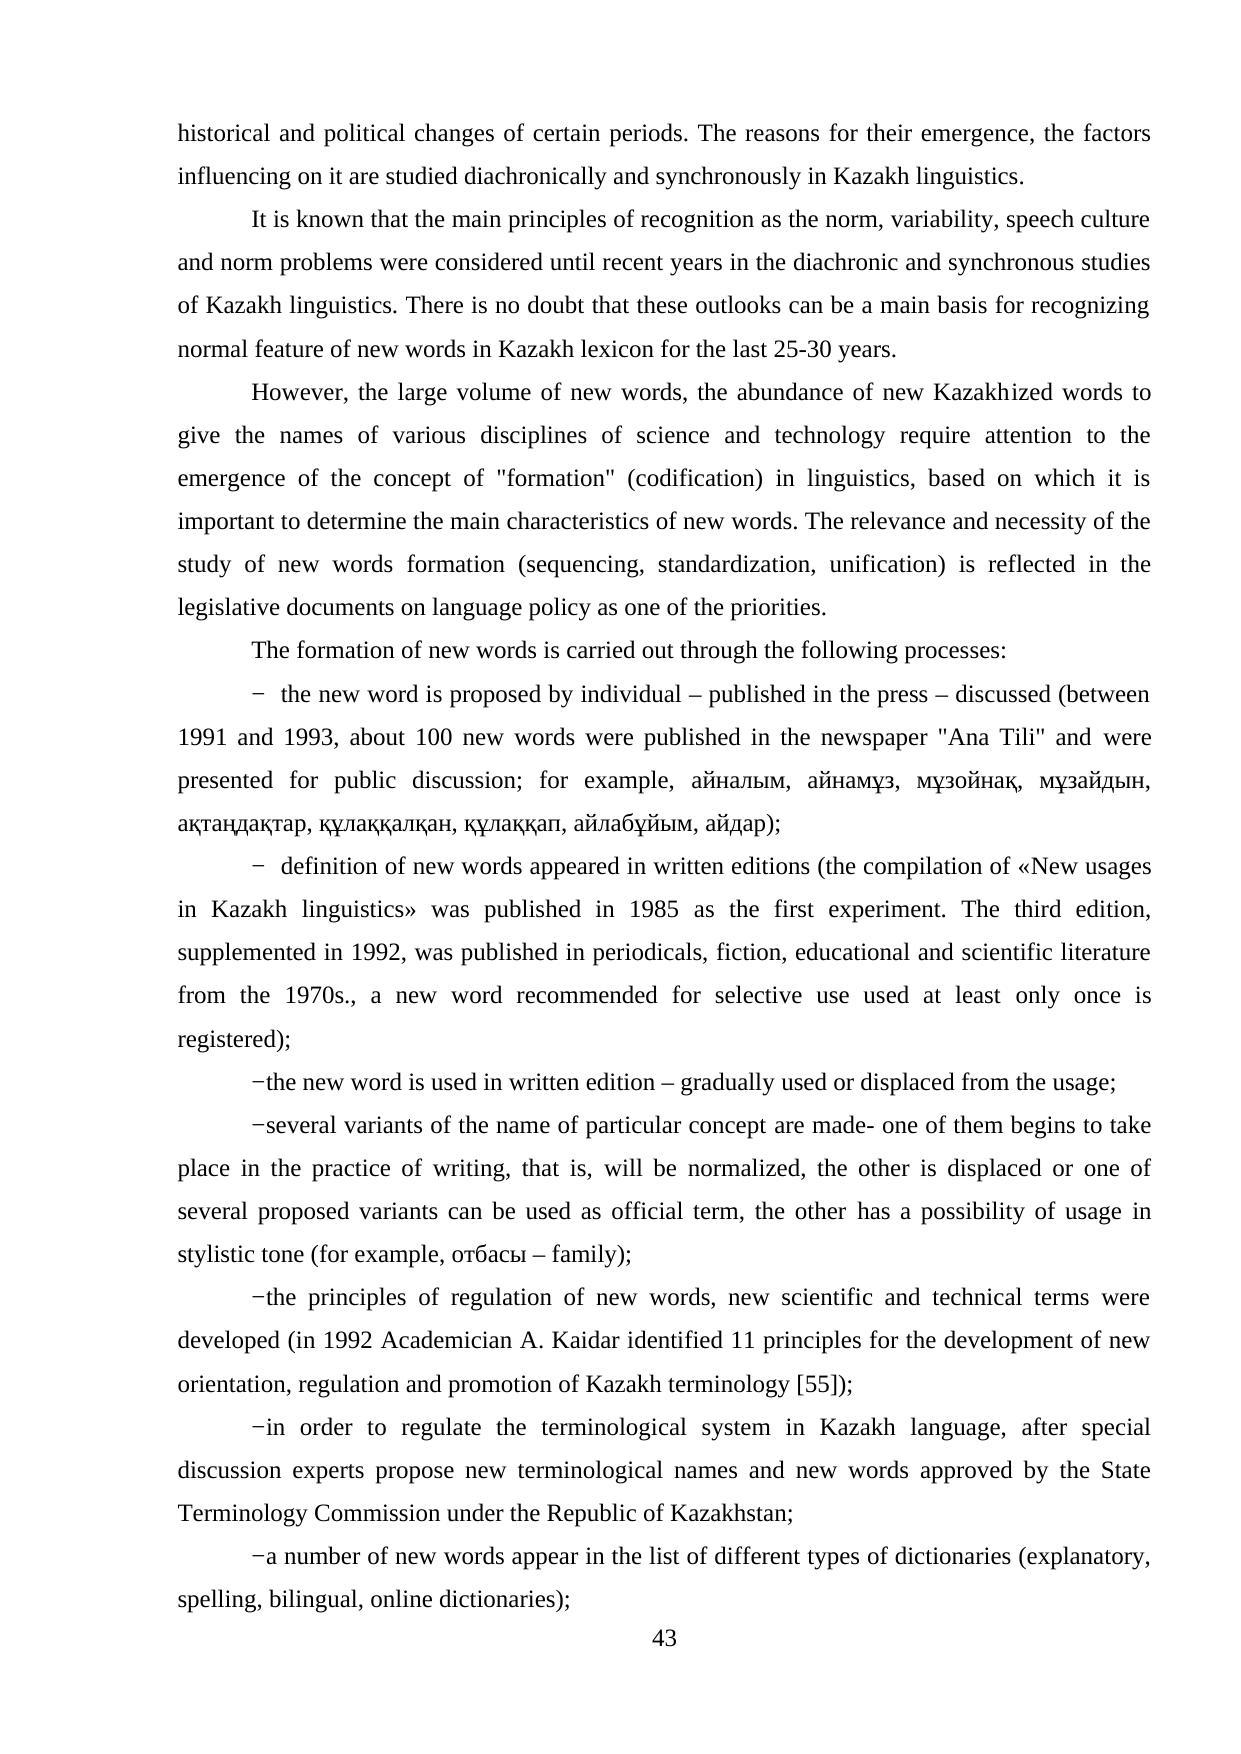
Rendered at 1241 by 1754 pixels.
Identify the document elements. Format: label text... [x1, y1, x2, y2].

list the new word is used in written edition – gradually used or displaced from the usage; [177, 1067, 1152, 1096]
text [177, 118, 1152, 190]
list the principles of regulation of new words, new scientific and technical terms were developed (in 1992 Academician A. Kaidar identified 11 principles for the development of new orientation, regulation and promotion of Kazakh terminology [55]); [177, 1282, 1152, 1397]
list the new word is proposed by individual – published in the press – discussed (between 1991 and 1993, about 100 new words were published in the newspaper "Ana Tili" and were presented for public discussion; for example, айналым, айнамұз, мұзойнақ, мұзайдын, ақтаңдақтар, құлаққалқан, құлаққап, айлабұйым, айдар); [177, 679, 1152, 837]
list several variants of the name of particular concept are made- one of them begins to take place in the practice of writing, that is, will be normalized, the other is displaced or one of several proposed variants can be used as official term, the other has a possibility of usage in stylistic tone (for example, отбасы – family); [177, 1110, 1152, 1268]
text It is known that the main principles of recognition as the norm, variability, speech culture and norm problems were considered until recent years in the diachronic and synchronous studies of Kazakh linguistics. There is no doubt that these outlooks can be a main basis for recognizing normal feature of new words in Kazakh lexicon for the last 25-30 years. [177, 204, 1152, 362]
list definition of new words appeared in written editions (the compilation of «New usages in Kazakh linguistics» was published in 1985 as the first experiment. The third edition, supplemented in 1992, was published in periodicals, fiction, educational and scientific literature from the 1970s., a new word recommended for selective use used at least only once is registered); [177, 851, 1152, 1052]
text The formation of new words is carried out through the following processes: [177, 636, 1152, 664]
list in order to regulate the terminological system in Kazakh language, after special discussion experts propose new terminological names and new words approved by the State Terminology Commission under the Republic of Kazakhstan; [177, 1412, 1152, 1527]
list a number of new words appear in the list of different types of dictionaries (explanatory, spelling, bilingual, online dictionaries); [177, 1541, 1152, 1613]
text However, the large volume of new words, the abundance of new Kazakhized words to give the names of various disciplines of science and technology require attention to the emergence of the concept of "formation" (codification) in linguistics, based on which it is important to determine the main characteristics of new words. The relevance and necessity of the study of new words formation (sequencing, standardization, unification) is reflected in the legislative documents on language policy as one of the priorities. [177, 377, 1152, 621]
